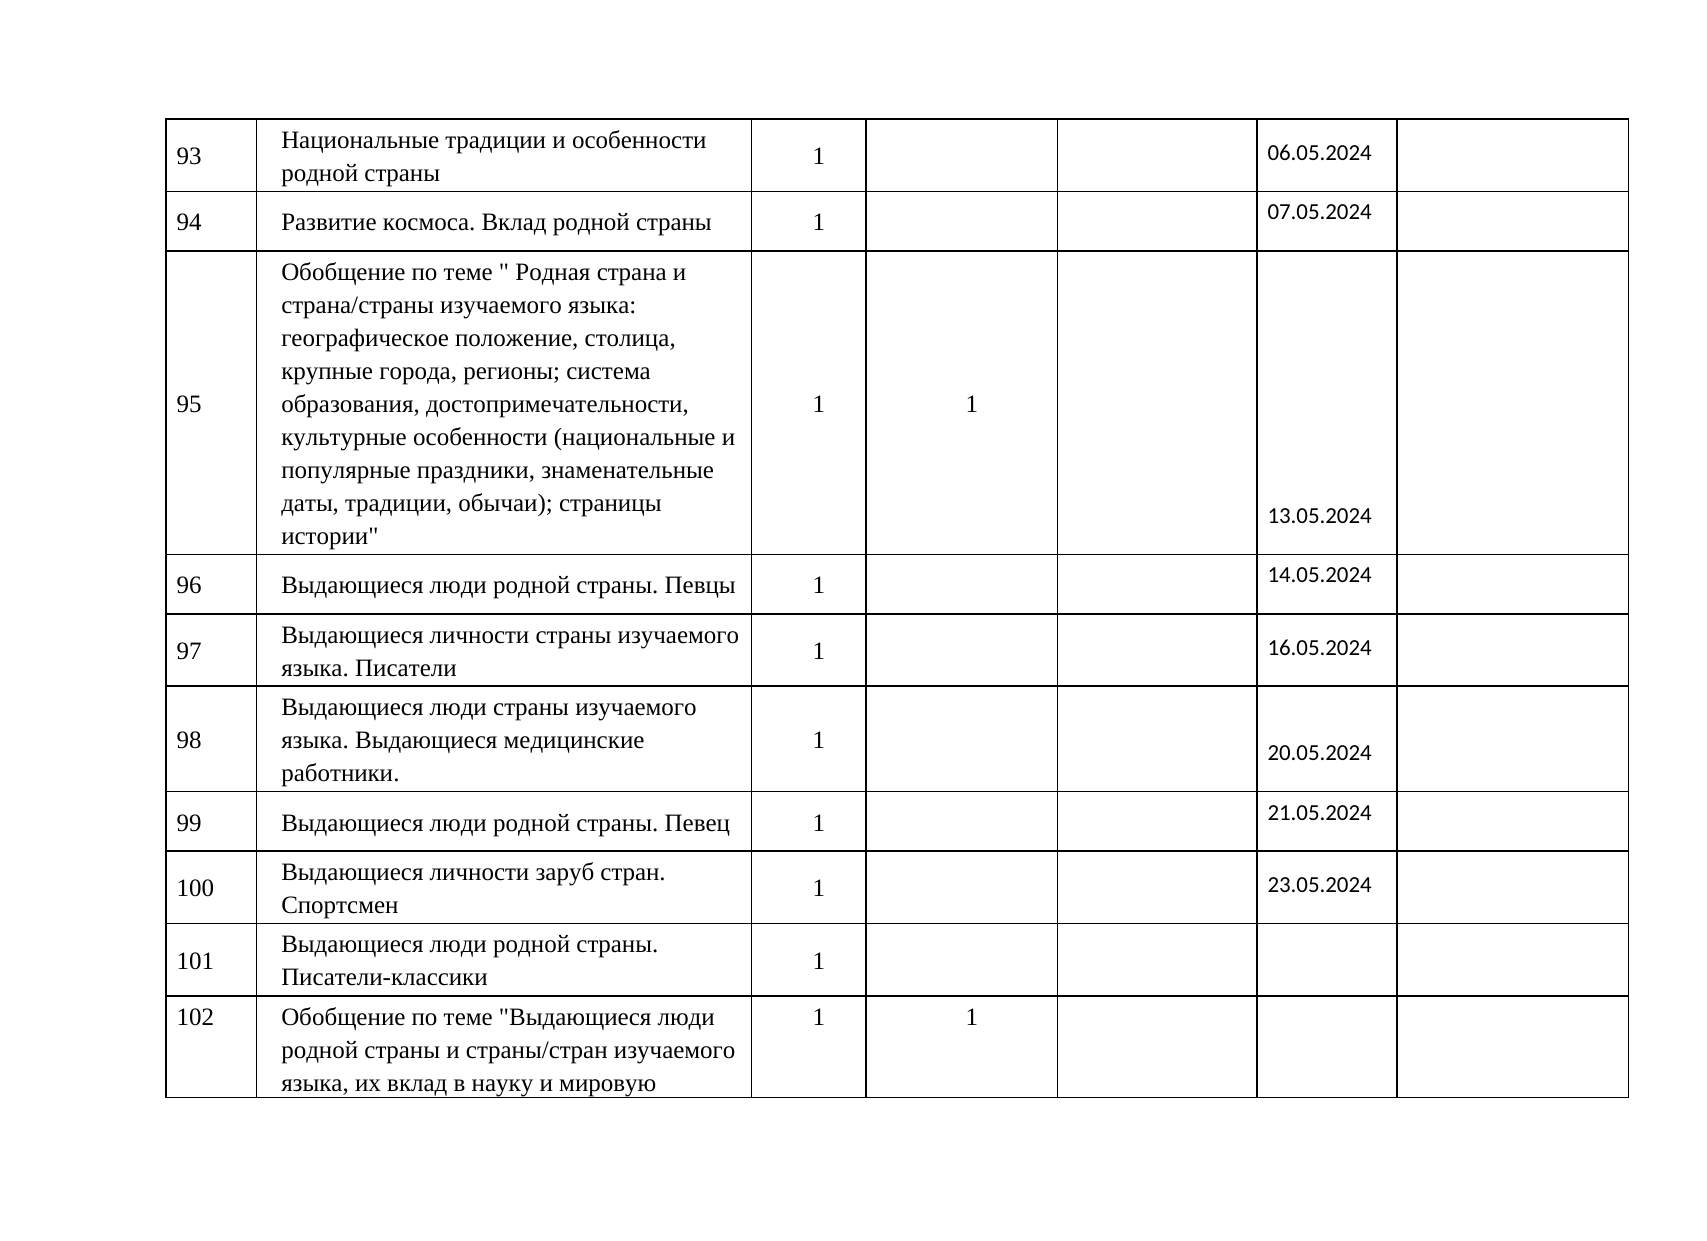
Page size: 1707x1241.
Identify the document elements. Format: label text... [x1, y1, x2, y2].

table_cell 1 [752, 792, 865, 850]
table_cell Выдающиеся личности страны изучаемого языка. Писатели [257, 615, 751, 685]
table_cell 20.05.2024 [1258, 687, 1396, 791]
table_cell 95 [167, 252, 256, 553]
table_cell 1 [752, 615, 865, 685]
table_cell 06.05.2024 [1258, 120, 1396, 191]
table_cell [1398, 120, 1628, 191]
table_cell [867, 192, 1057, 250]
table_cell 1 [752, 687, 865, 791]
table_cell 23.05.2024 [1258, 852, 1396, 923]
table_cell [867, 924, 1057, 995]
table_cell 1 [752, 555, 865, 613]
table_cell 99 [167, 792, 256, 850]
table_cell 1 [752, 924, 865, 995]
table_cell [1058, 924, 1256, 995]
table_cell Обобщение по теме " Родная страна и страна/страны изучаемого языка: географическое положение, столица, крупные города, регионы; система образования, достопримечательности, культурные особенности (национальные и популярные праздники, знаменательные даты, традиции, обычаи); страницы истории" [257, 252, 751, 553]
table_cell [1058, 997, 1256, 1097]
table_cell [1398, 252, 1628, 553]
table_cell [1398, 852, 1628, 923]
table_cell 94 [167, 192, 256, 250]
table_cell 16.05.2024 [1258, 615, 1396, 685]
table_cell 98 [167, 687, 256, 791]
table_cell Выдающиеся люди родной страны. Певцы [257, 555, 751, 613]
table_cell [1398, 687, 1628, 791]
table_cell [1058, 792, 1256, 850]
table_cell [867, 852, 1057, 923]
table_cell [867, 792, 1057, 850]
table_cell [1058, 120, 1256, 191]
table_cell 93 [167, 120, 256, 191]
table_cell [1398, 615, 1628, 685]
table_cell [257, 997, 751, 1097]
table_cell [1058, 192, 1256, 250]
table_cell Национальные традиции и особенности родной страны [257, 120, 751, 191]
table_cell 1 [867, 997, 1057, 1097]
table_cell Выдающиеся люди страны изучаемого языка. Выдающиеся медицинские работники. [257, 687, 751, 791]
table_cell [867, 120, 1057, 191]
table_cell Выдающиеся личности заруб стран. Спортсмен [257, 852, 751, 923]
table_cell 102 [167, 997, 256, 1097]
table_cell 13.05.2024 [1258, 252, 1396, 553]
table_cell Выдающиеся люди родной страны. Певец [257, 792, 751, 850]
table_cell 07.05.2024 [1258, 192, 1396, 250]
table_cell 97 [167, 615, 256, 685]
table_cell 1 [752, 997, 865, 1097]
table_cell 1 [752, 852, 865, 923]
table_cell [1058, 555, 1256, 613]
table_cell [1058, 852, 1256, 923]
table_cell Развитие космоса. Вклад родной страны [257, 192, 751, 250]
table_cell 1 [867, 252, 1057, 553]
table_cell 1 [752, 252, 865, 553]
table_cell [1058, 252, 1256, 553]
table_cell [1398, 997, 1628, 1097]
table_cell [1258, 924, 1396, 995]
table_cell 1 [752, 120, 865, 191]
table_cell [867, 615, 1057, 685]
table_cell 14.05.2024 [1258, 555, 1396, 613]
table_cell [1398, 192, 1628, 250]
table_cell 1 [752, 192, 865, 250]
table_cell [1058, 615, 1256, 685]
table_cell [867, 687, 1057, 791]
table_cell 96 [167, 555, 256, 613]
table_cell 21.05.2024 [1258, 792, 1396, 850]
table_cell [867, 555, 1057, 613]
table_cell 101 [167, 924, 256, 995]
table_cell [1058, 687, 1256, 791]
table_cell [1258, 997, 1396, 1097]
table_cell [1398, 792, 1628, 850]
table_cell 100 [167, 852, 256, 923]
table_cell [1398, 555, 1628, 613]
table_cell Выдающиеся люди родной страны. Писатели-классики [257, 924, 751, 995]
table_cell [1398, 924, 1628, 995]
